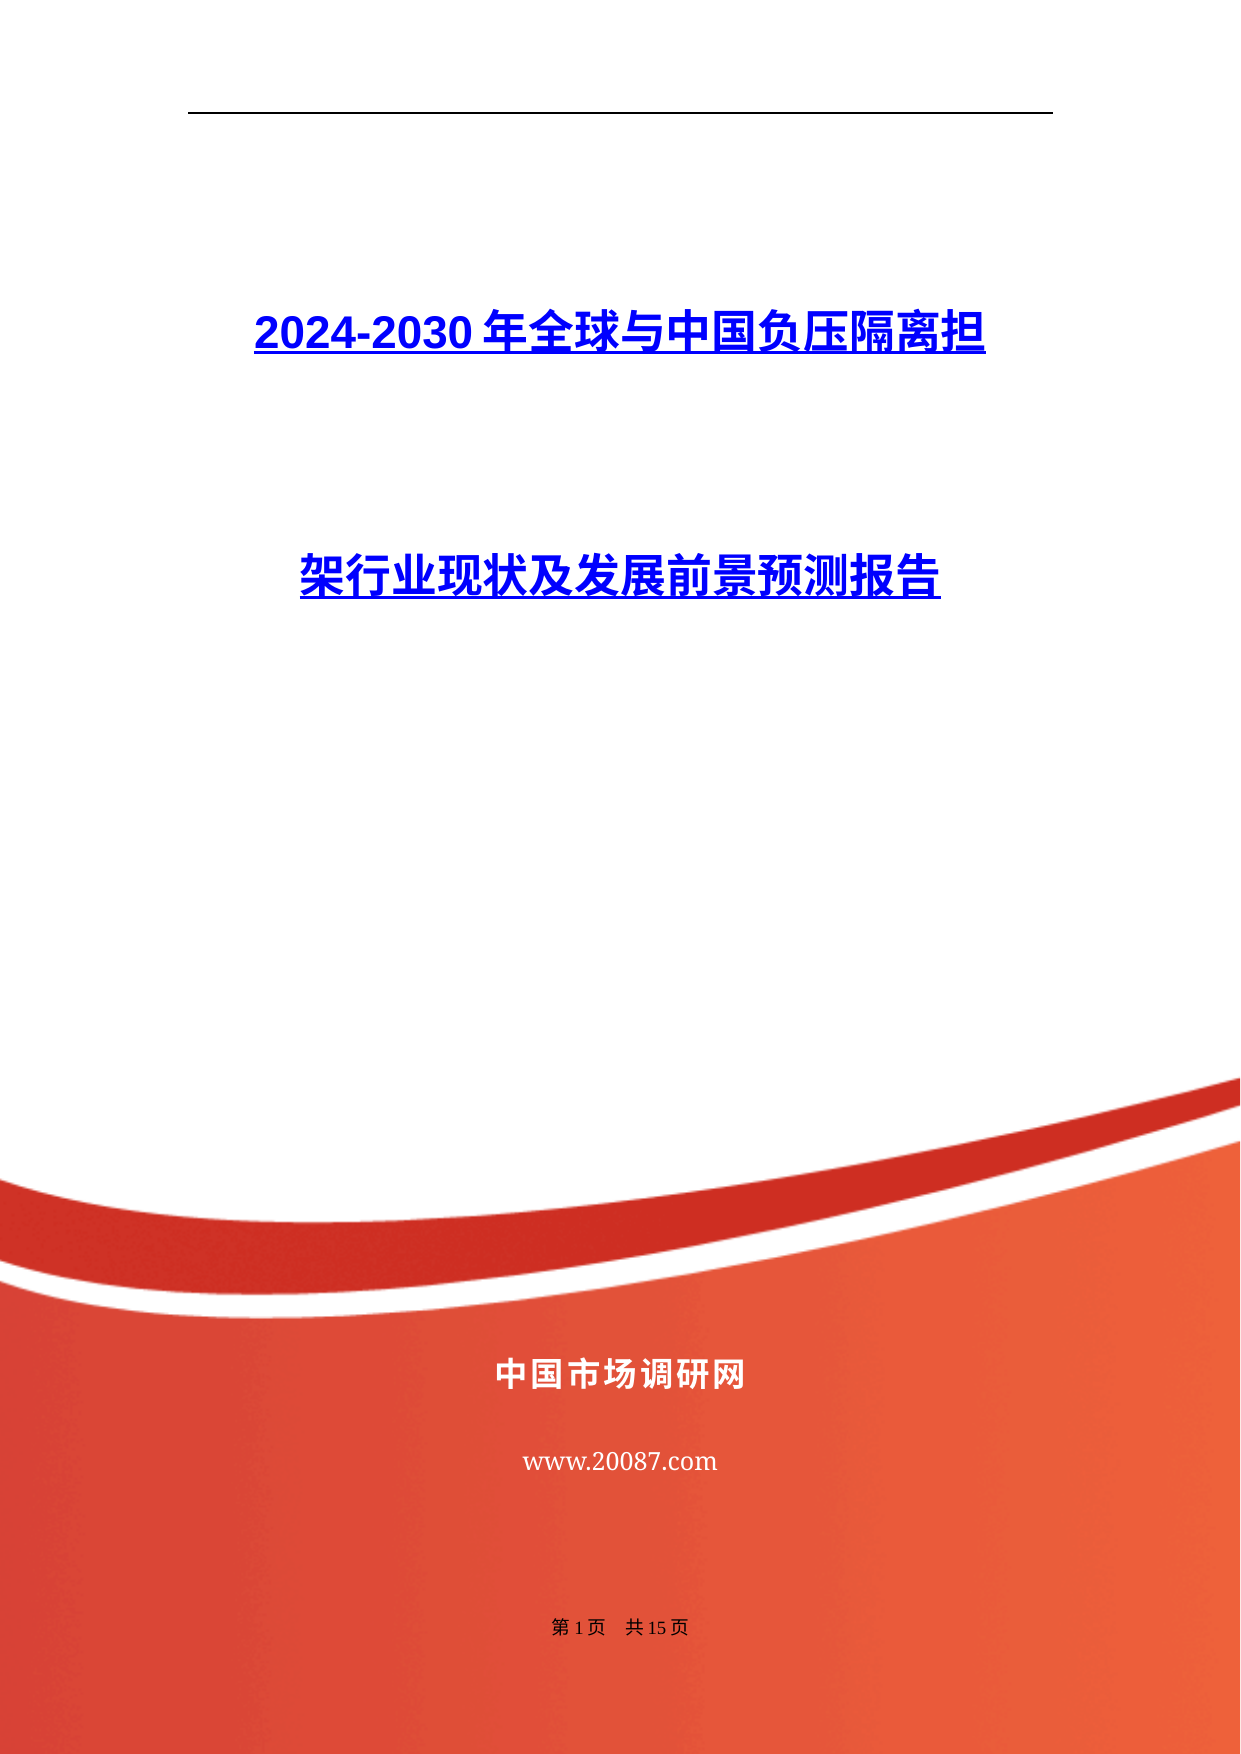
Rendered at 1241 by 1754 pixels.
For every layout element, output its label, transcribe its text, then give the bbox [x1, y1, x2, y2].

table_header 2024-2030年全球与中国负压隔离担架行业现状及发展前景预测报告 [188, 207, 1053, 773]
text www.20087.com [187, 1428, 1053, 1493]
subtitle 中国市场调研网 [187, 1339, 1053, 1404]
picture [0, 1006, 1241, 1754]
